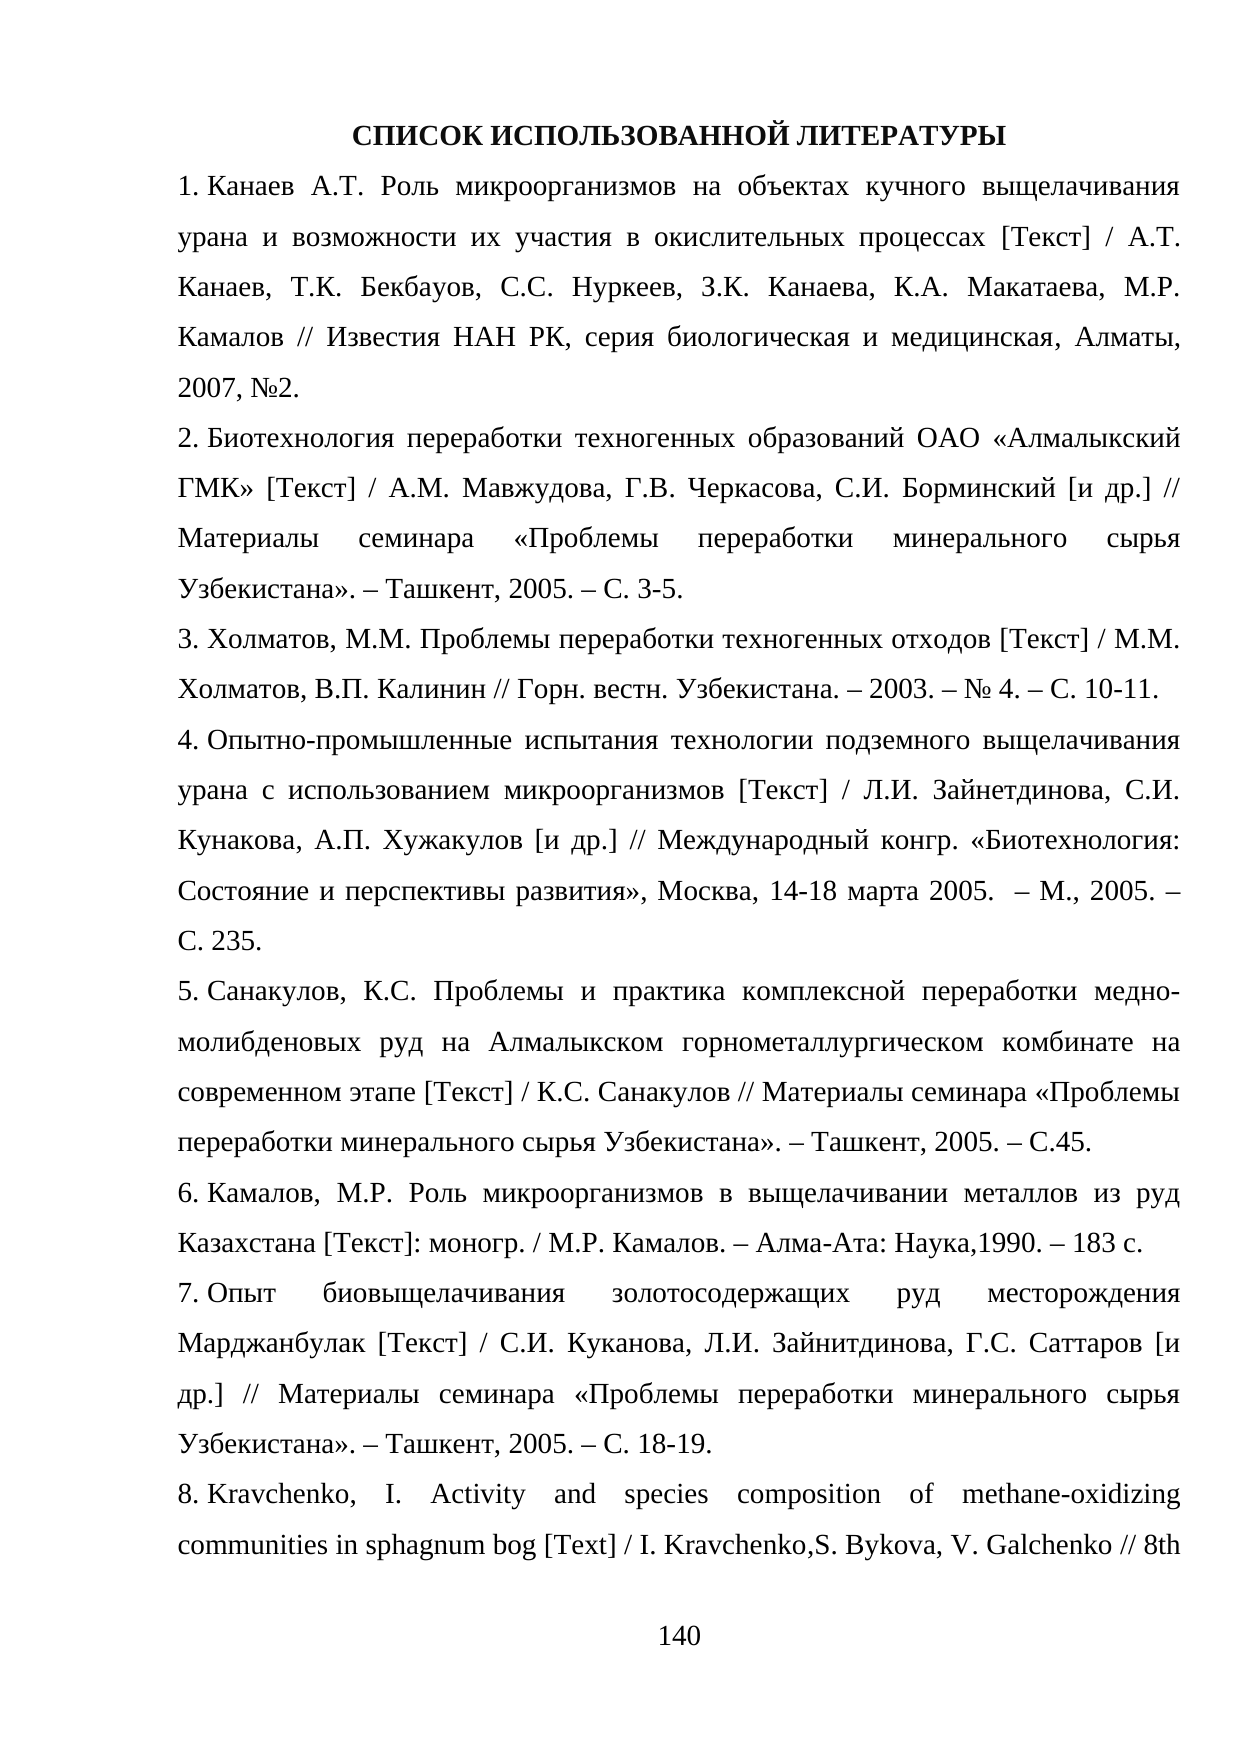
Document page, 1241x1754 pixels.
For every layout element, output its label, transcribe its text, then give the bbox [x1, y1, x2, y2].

list Камалов, М.Р. Роль микроорганизмов в выщелачивании металлов из руд Казахстана [Текст]: моногр. / М.Р. Камалов. – Алма-Ата: Наука,1990. – 183 с. [177, 1175, 1181, 1258]
text СПИСОК ИСПОЛЬЗОВАННОЙ ЛИТЕРАТУРЫ [177, 118, 1181, 152]
list Опыт биовыщелачивания золотосодержащих руд месторождения Марджанбулак [Текст] / С.И. Куканова, Л.И. Зайнитдинова, Г.С. Саттаров [и др.] // Материалы семинара «Проблемы переработки минерального сырья Узбекистана». – Ташкент, 2005. – С. 18-19. [177, 1275, 1181, 1460]
list Санакулов, К.С. Проблемы и практика комплексной переработки медно-молибденовых руд на Алмалыкском горнометаллургическом комбинате на современном этапе [Текст] / К.С. Санакулов // Материалы семинара «Проблемы переработки минерального сырья Узбекистана». – Ташкент, 2005. – С.45. [177, 973, 1181, 1158]
list Биотехнология переработки техногенных образований ОАО «Алмалыкский ГМК» [Текст] / А.М. Мавжудова, Г.В. Черкасова, С.И. Борминский [и др.] // Материалы семинара «Проблемы переработки минерального сырья Узбекистана». – Ташкент, 2005. – С. 3-5. [177, 420, 1181, 604]
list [177, 1477, 1181, 1560]
list Канаев А.Т. Роль микроорганизмов на объектах кучного выщелачивания урана и возможности их участия в окислительных процессах [Текст] / А.Т. Канаев, Т.К. Бекбауов, С.С. Нуркеев, З.К. Канаева, К.А. Макатаева, М.Р. Камалов // Известия НАН РК, серия биологическая и медицинская, Алматы, 2007, №2. [177, 168, 1181, 403]
list Холматов, М.М. Проблемы переработки техногенных отходов [Текст] / М.М. Холматов, В.П. Калинин // Горн. вестн. Узбекистана. – 2003. – № 4. – С. 10-11. [177, 621, 1181, 705]
list Опытно-промышленные испытания технологии подземного выщелачивания урана с использованием микроорганизмов [Текст] / Л.И. Зайнетдинова, С.И. Кунакова, А.П. Хужакулов [и др.] // Международный конгр. «Биотехнология: Состояние и перспективы развития», Москва, 14-18 марта 2005. – М., 2005. – С. 235. [177, 722, 1181, 957]
